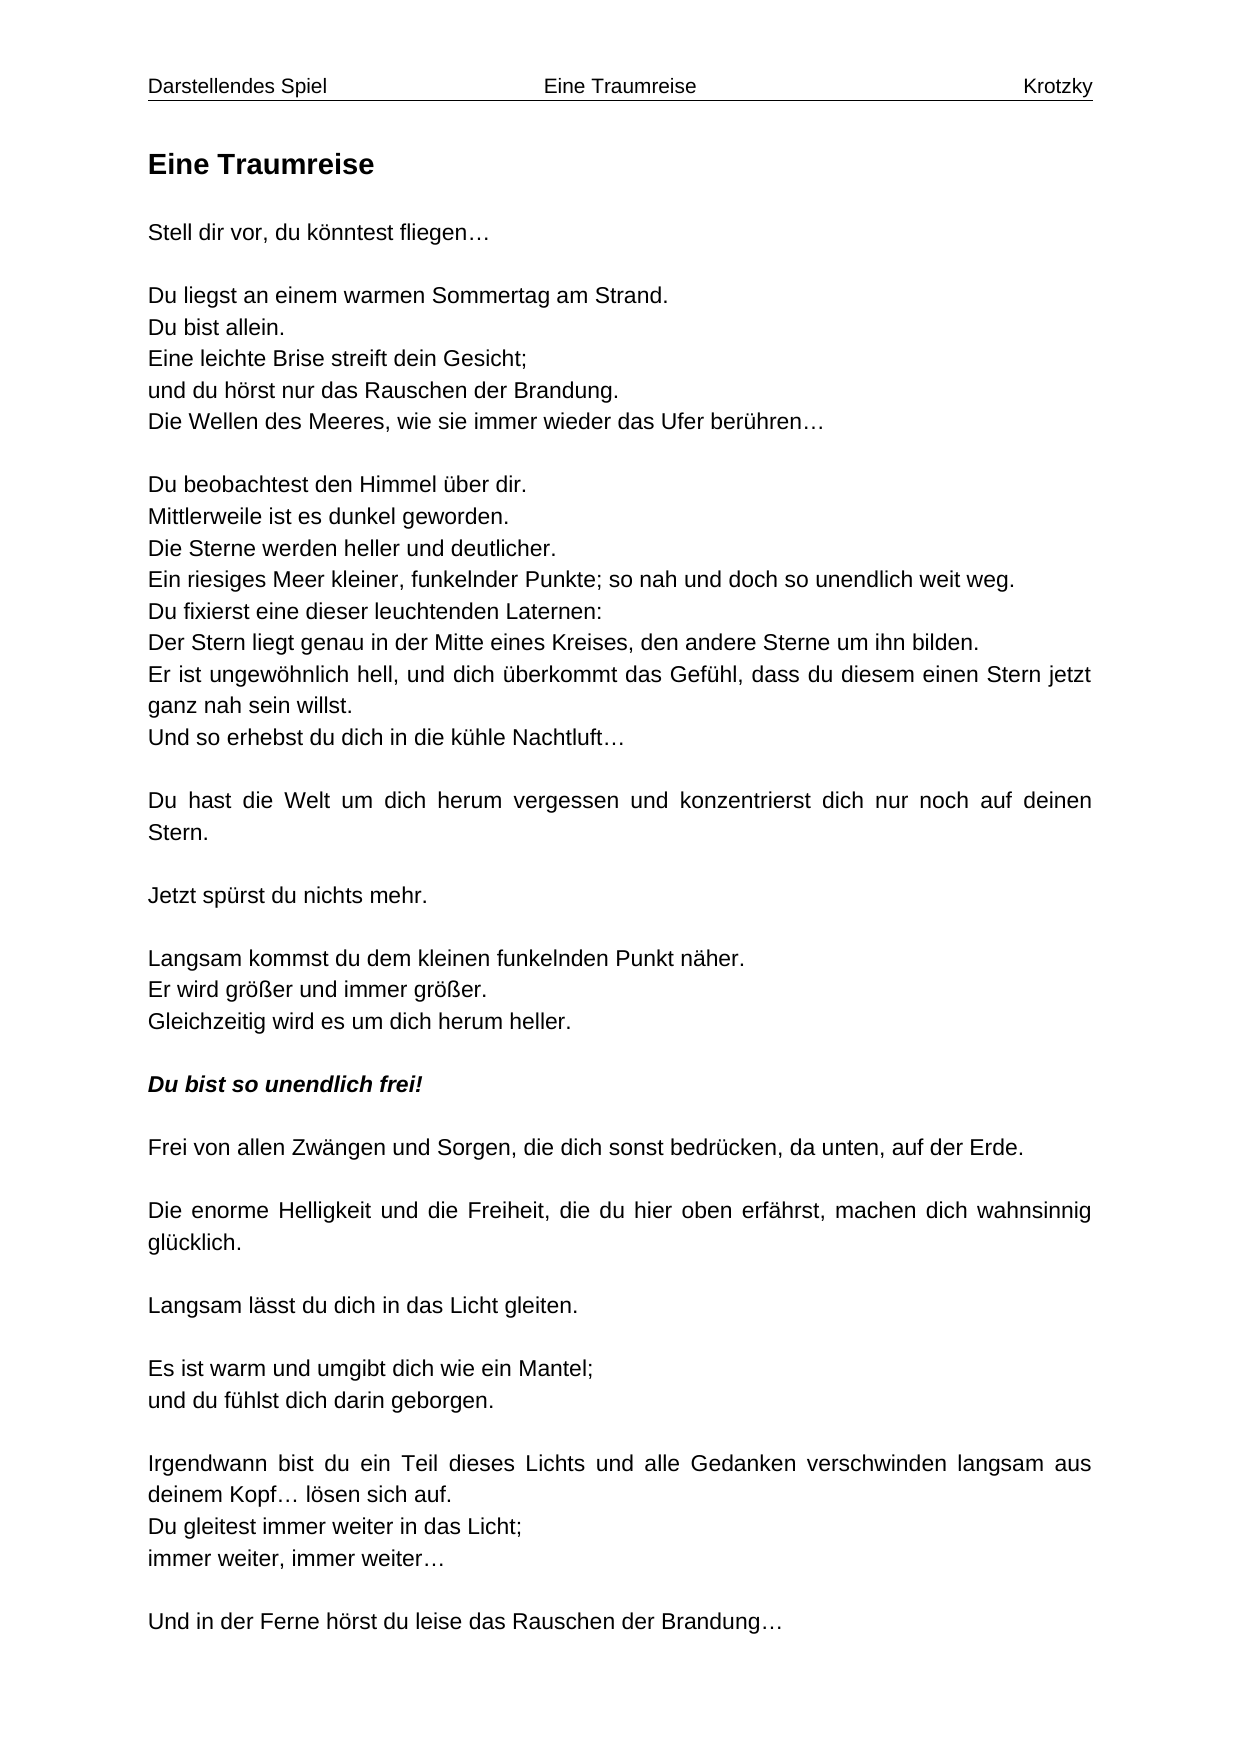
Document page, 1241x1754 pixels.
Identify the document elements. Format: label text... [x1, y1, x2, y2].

text Du liegst an einem warmen Sommertag am Strand. [148, 282, 1093, 308]
text Jetzt spürst du nichts mehr. [148, 882, 1093, 908]
text und du fühlst dich darin geborgen. [148, 1387, 1093, 1413]
text Eine leichte Brise streift dein Gesicht; [148, 345, 1093, 372]
text Irgendwann bist du ein Teil dieses Lichts und alle Gedanken verschwinden langsam aus deinem Kopf… lösen sich auf. [148, 1450, 1093, 1508]
text Mittlerweile ist es dunkel geworden. [148, 503, 1093, 529]
text Langsam lässt du dich in das Licht gleiten. [148, 1292, 1093, 1318]
text Stell dir vor, du könntest fliegen… [148, 219, 1093, 245]
text Du fixierst eine dieser leuchtenden Laternen: [148, 598, 1093, 624]
text Er ist ungewöhnlich hell, und dich überkommt das Gefühl, dass du diesem einen Stern jetzt ganz nah sein willst. [148, 661, 1093, 719]
text Du hast die Welt um dich herum vergessen und konzentrierst dich nur noch auf deinen Stern. [148, 787, 1093, 845]
text Frei von allen Zwängen und Sorgen, die dich sonst bedrücken, da unten, auf der Erde. [148, 1134, 1093, 1161]
text Die enorme Helligkeit und die Freiheit, die du hier oben erfährst, machen dich wahnsinnig glücklich. [148, 1197, 1093, 1255]
text Es ist warm und umgibt dich wie ein Mantel; [148, 1355, 1093, 1382]
text Er wird größer und immer größer. [148, 976, 1093, 1003]
text Die Sterne werden heller und deutlicher. [148, 534, 1093, 561]
text Eine Traumreise [148, 147, 1093, 181]
text Langsam kommst du dem kleinen funkelnden Punkt näher. [148, 945, 1093, 971]
text immer weiter, immer weiter… [148, 1544, 1093, 1571]
text Du bist so unendlich frei! [148, 1071, 1093, 1097]
text Ein riesiges Meer kleiner, funkelnder Punkte; so nah und doch so unendlich weit weg. [148, 566, 1093, 592]
text und du hörst nur das Rauschen der Brandung. [148, 377, 1093, 403]
text Und so erhebst du dich in die kühle Nachtluft… [148, 724, 1093, 750]
text Du gleitest immer weiter in das Licht; [148, 1513, 1093, 1539]
text Und in der Ferne hörst du leise das Rauschen der Brandung… [148, 1608, 1093, 1634]
text Der Stern liegt genau in der Mitte eines Kreises, den andere Sterne um ihn bilden. [148, 629, 1093, 656]
text Du bist allein. [148, 314, 1093, 340]
text Du beobachtest den Himmel über dir. [148, 471, 1093, 498]
text Gleichzeitig wird es um dich herum heller. [148, 1008, 1093, 1034]
text Die Wellen des Meeres, wie sie immer wieder das Ufer berühren… [148, 408, 1093, 435]
